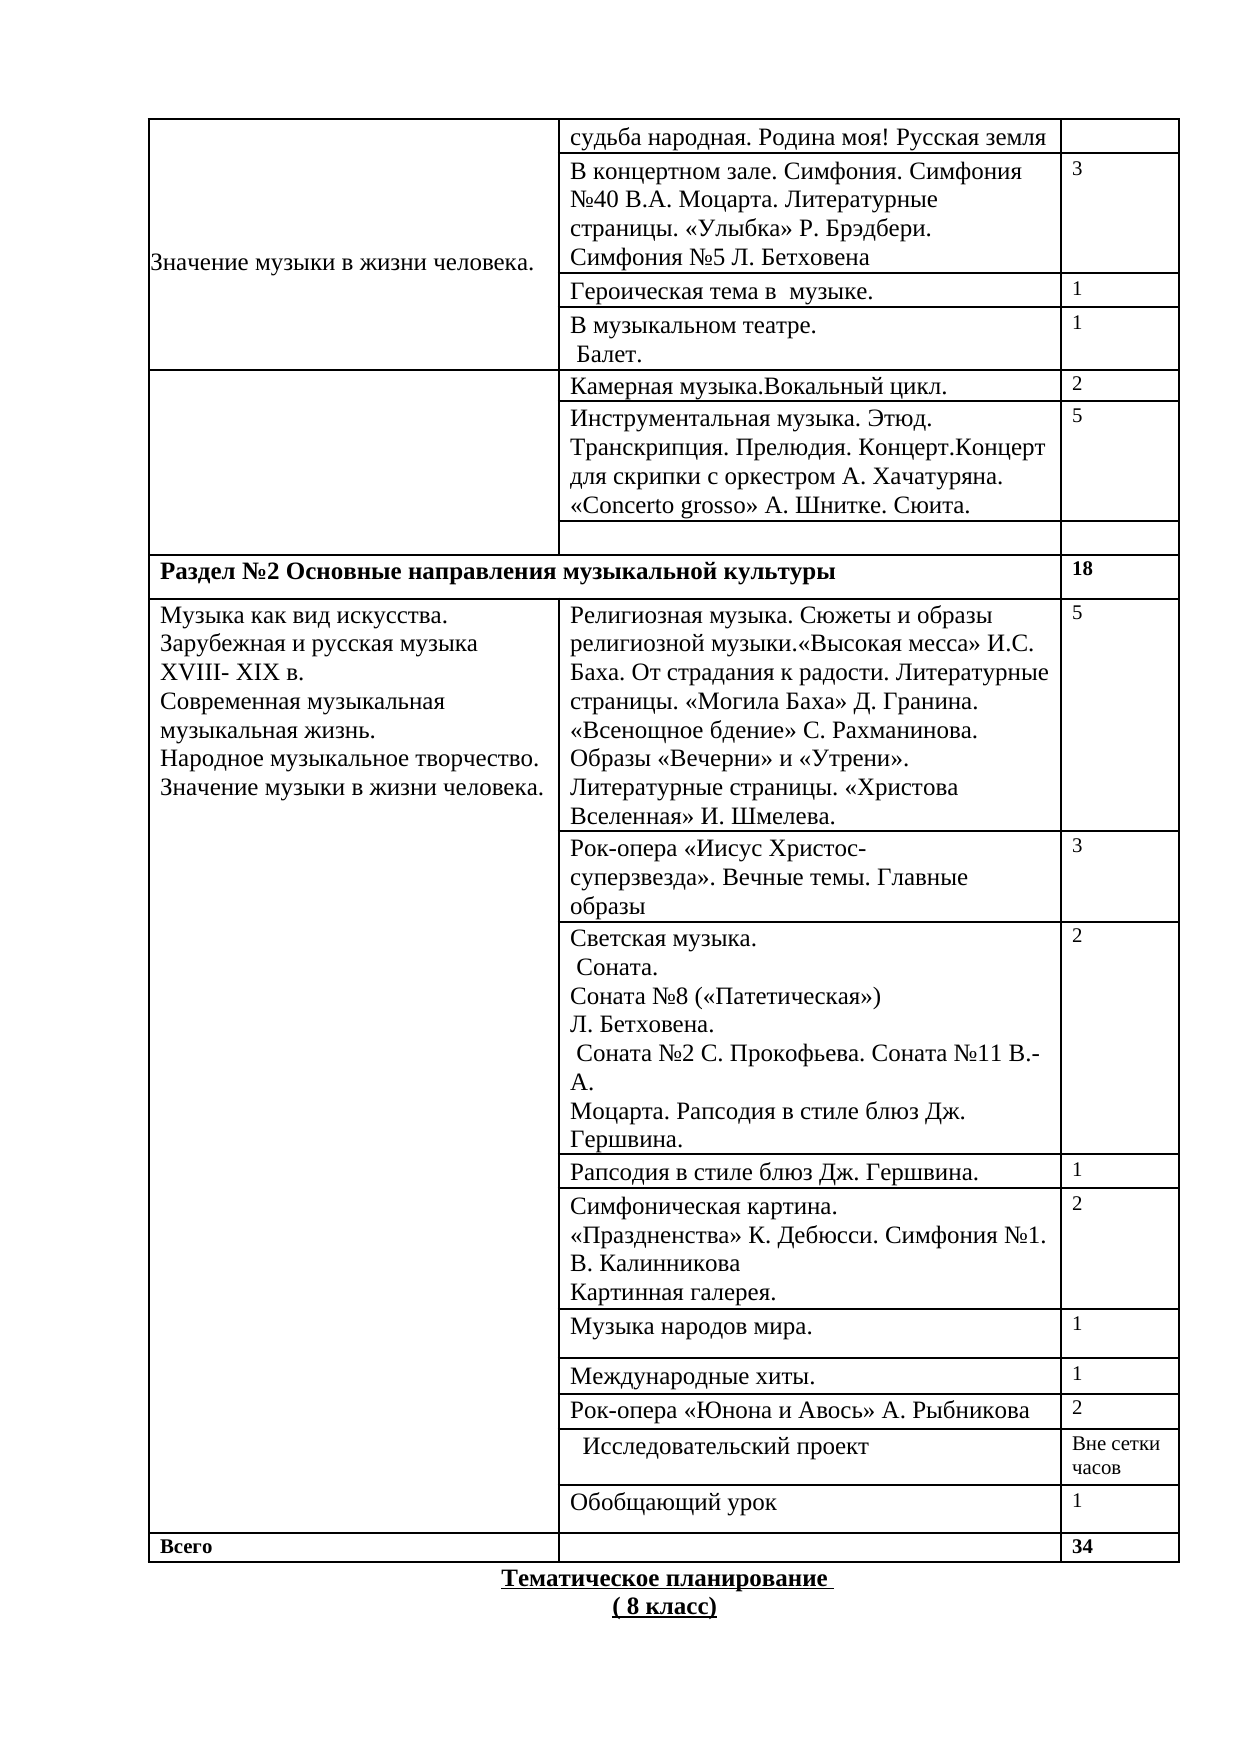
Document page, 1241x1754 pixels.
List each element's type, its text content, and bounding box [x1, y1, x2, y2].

table_cell 1 [1062, 1359, 1178, 1393]
table_cell 2 [1062, 1189, 1178, 1307]
table_cell Обобщающий урок [560, 1486, 1060, 1532]
table_cell 1 [1062, 1310, 1178, 1357]
table_cell [560, 522, 1060, 554]
table_cell 1 [1062, 1155, 1178, 1187]
table_cell Исследовательский проект [560, 1430, 1060, 1484]
table_cell Международные хиты. [560, 1359, 1060, 1393]
table_cell Рапсодия в стиле блюз Дж. Гершвина. [560, 1155, 1060, 1187]
table_cell Музыка как вид искусства. Зарубежная и русская музыка XVIII- XIX в. Современная музыкальная музыкальная жизнь. Народное музыкальное творчество. Значение музыки в жизни человека. [150, 600, 558, 1532]
table_cell Вне сетки часов [1062, 1430, 1178, 1484]
table_cell 1 [1062, 274, 1178, 306]
table_cell 3 [1062, 154, 1178, 272]
table_cell [1062, 522, 1178, 554]
table_cell Героическая тема в музыке. [560, 274, 1060, 306]
text ( 8 класс) [177, 1591, 1152, 1620]
table_cell 3 [1062, 832, 1178, 921]
table_cell Всего [150, 1534, 558, 1561]
table_cell 2 [1062, 371, 1178, 400]
table_cell Симфоническая картина. «Праздненства» К. Дебюсси. Симфония №1. В. Калинникова Картинная галерея. [560, 1189, 1060, 1307]
table_cell Музыка народов мира. [560, 1310, 1060, 1357]
table_cell 5 [1062, 402, 1178, 520]
table_cell Светская музыка. Соната. Соната №8 («Патетическая») Л. Бетховена. Соната №2 С. Прокофьева. Соната №11 В.-А. Моцарта. Рапсодия в стиле блюз Дж. Гершвина. [560, 923, 1060, 1153]
table_cell 2 [1062, 1395, 1178, 1428]
table_cell [560, 1534, 1060, 1561]
table_cell Раздел №2 Основные направления музыкальной культуры [150, 556, 1060, 598]
table_cell 2 [1062, 923, 1178, 1153]
table_cell Рок-опера «Иисус Христос-суперзвезда». Вечные темы. Главные образы [560, 832, 1060, 921]
table_cell 2 [1062, 120, 1178, 152]
table_cell Религиозная музыка. Сюжеты и образы религиозной музыки.«Высокая месса» И.С. Баха. От страдания к радости. Литературные страницы. «Могила Баха» Д. Гранина. «Всенощное бдение» С. Рахманинова. Образы «Вечерни» и «Утрени». Литературные страницы. «Христова Вселенная» И. Шмелева. [560, 600, 1060, 830]
text Тематическое планирование [177, 1563, 1152, 1591]
table_cell [150, 371, 558, 554]
table_cell 18 [1062, 556, 1178, 598]
table_cell В музыкальном театре. Балет. [560, 308, 1060, 369]
table_cell 1 [1062, 1486, 1178, 1532]
table_cell 1 [1062, 308, 1178, 369]
table_cell 34 [1062, 1534, 1178, 1561]
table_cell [560, 120, 1060, 152]
table_cell В концертном зале. Симфония. Симфония №40 В.А. Моцарта. Литературные страницы. «Улыбка» Р. Брэдбери. Симфония №5 Л. Бетховена [560, 154, 1060, 272]
table_cell Камерная музыка.Вокальный цикл. [560, 371, 1060, 400]
table_cell Инструментальная музыка. Этюд. Транскрипция. Прелюдия. Концерт.Концерт для скрипки с оркестром А. Хачатуряна. «Concerto grosso» А. Шнитке. Сюита. [560, 402, 1060, 520]
table_cell Рок-опера «Юнона и Авось» А. Рыбникова [560, 1395, 1060, 1428]
table_cell 5 [1062, 600, 1178, 830]
